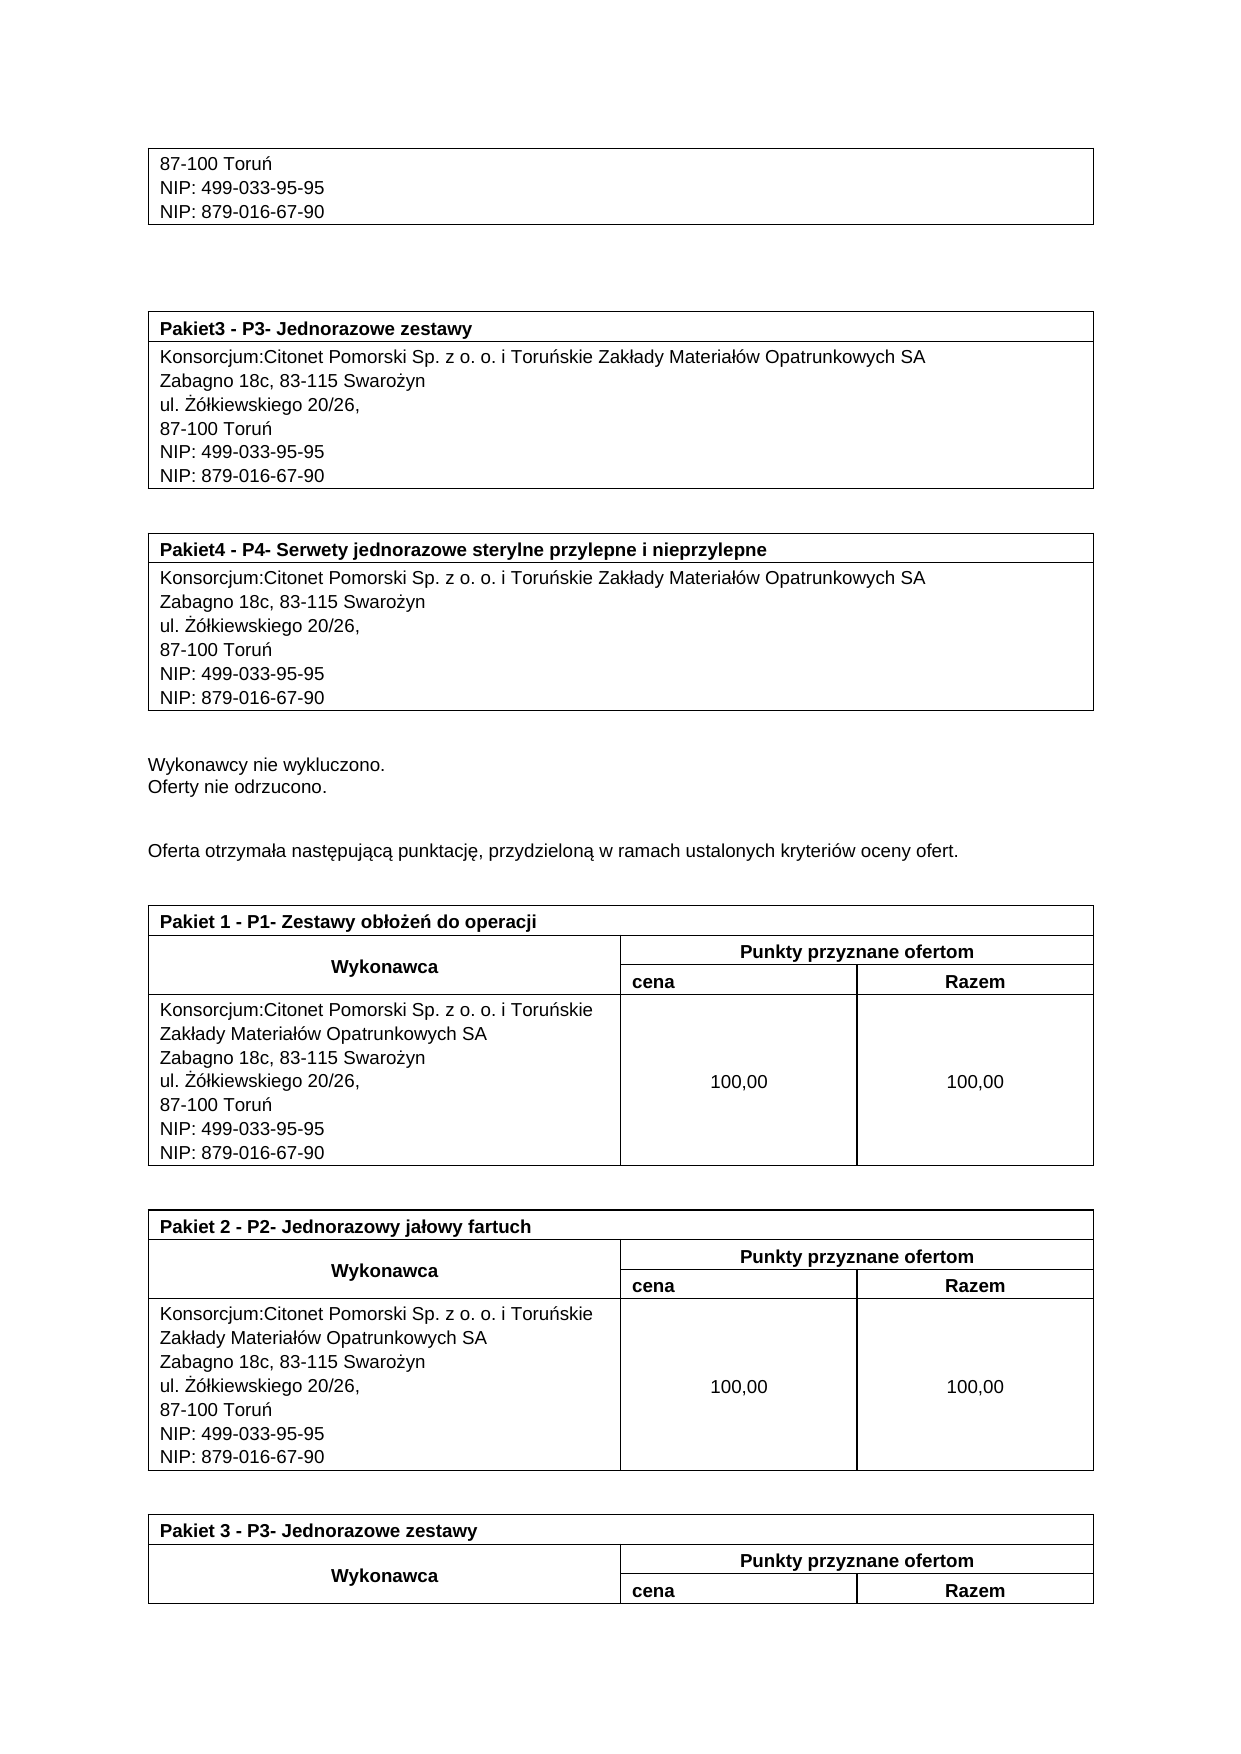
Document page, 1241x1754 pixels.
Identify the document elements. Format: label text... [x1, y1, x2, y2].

table_cell cena [621, 965, 856, 994]
table_cell Punkty przyznane ofertom [621, 1545, 1093, 1573]
table_cell Razem [858, 1574, 1093, 1603]
text Oferta otrzymała następującą punktację, przydzieloną w ramach ustalonych kryteriów oceny ofert. [148, 840, 1093, 862]
table_header Pakiet3 - P3- Jednorazowe zestawy [149, 312, 1093, 341]
table_cell cena [621, 1270, 856, 1298]
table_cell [149, 149, 1093, 223]
table_cell 100,00 [858, 1299, 1093, 1469]
table_cell Punkty przyznane ofertom [621, 936, 1093, 964]
table_cell Punkty przyznane ofertom [621, 1240, 1093, 1268]
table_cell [149, 1299, 620, 1469]
table_header Pakiet 3 - P3- Jednorazowe zestawy [149, 1515, 1093, 1543]
table_cell 100,00 [858, 995, 1093, 1165]
table_cell 100,00 [621, 995, 856, 1165]
table_cell Razem [858, 1270, 1093, 1298]
text Wykonawcy nie wykluczono. [148, 754, 1093, 776]
table_header Pakiet 2 - P2- Jednorazowy jałowy fartuch [149, 1211, 1093, 1239]
table_cell Wykonawca [149, 1240, 620, 1298]
table_header Pakiet4 - P4- Serwety jednorazowe sterylne przylepne i nieprzylepne [149, 534, 1093, 562]
table_cell Wykonawca [149, 936, 620, 994]
table_cell 100,00 [621, 1299, 856, 1469]
table_header Pakiet 1 - P1- Zestawy obłożeń do operacji [149, 906, 1093, 934]
table_cell Razem [858, 965, 1093, 994]
table_cell cena [621, 1574, 856, 1603]
table_cell Wykonawca [149, 1545, 620, 1603]
text Oferty nie odrzucono. [148, 776, 1093, 797]
